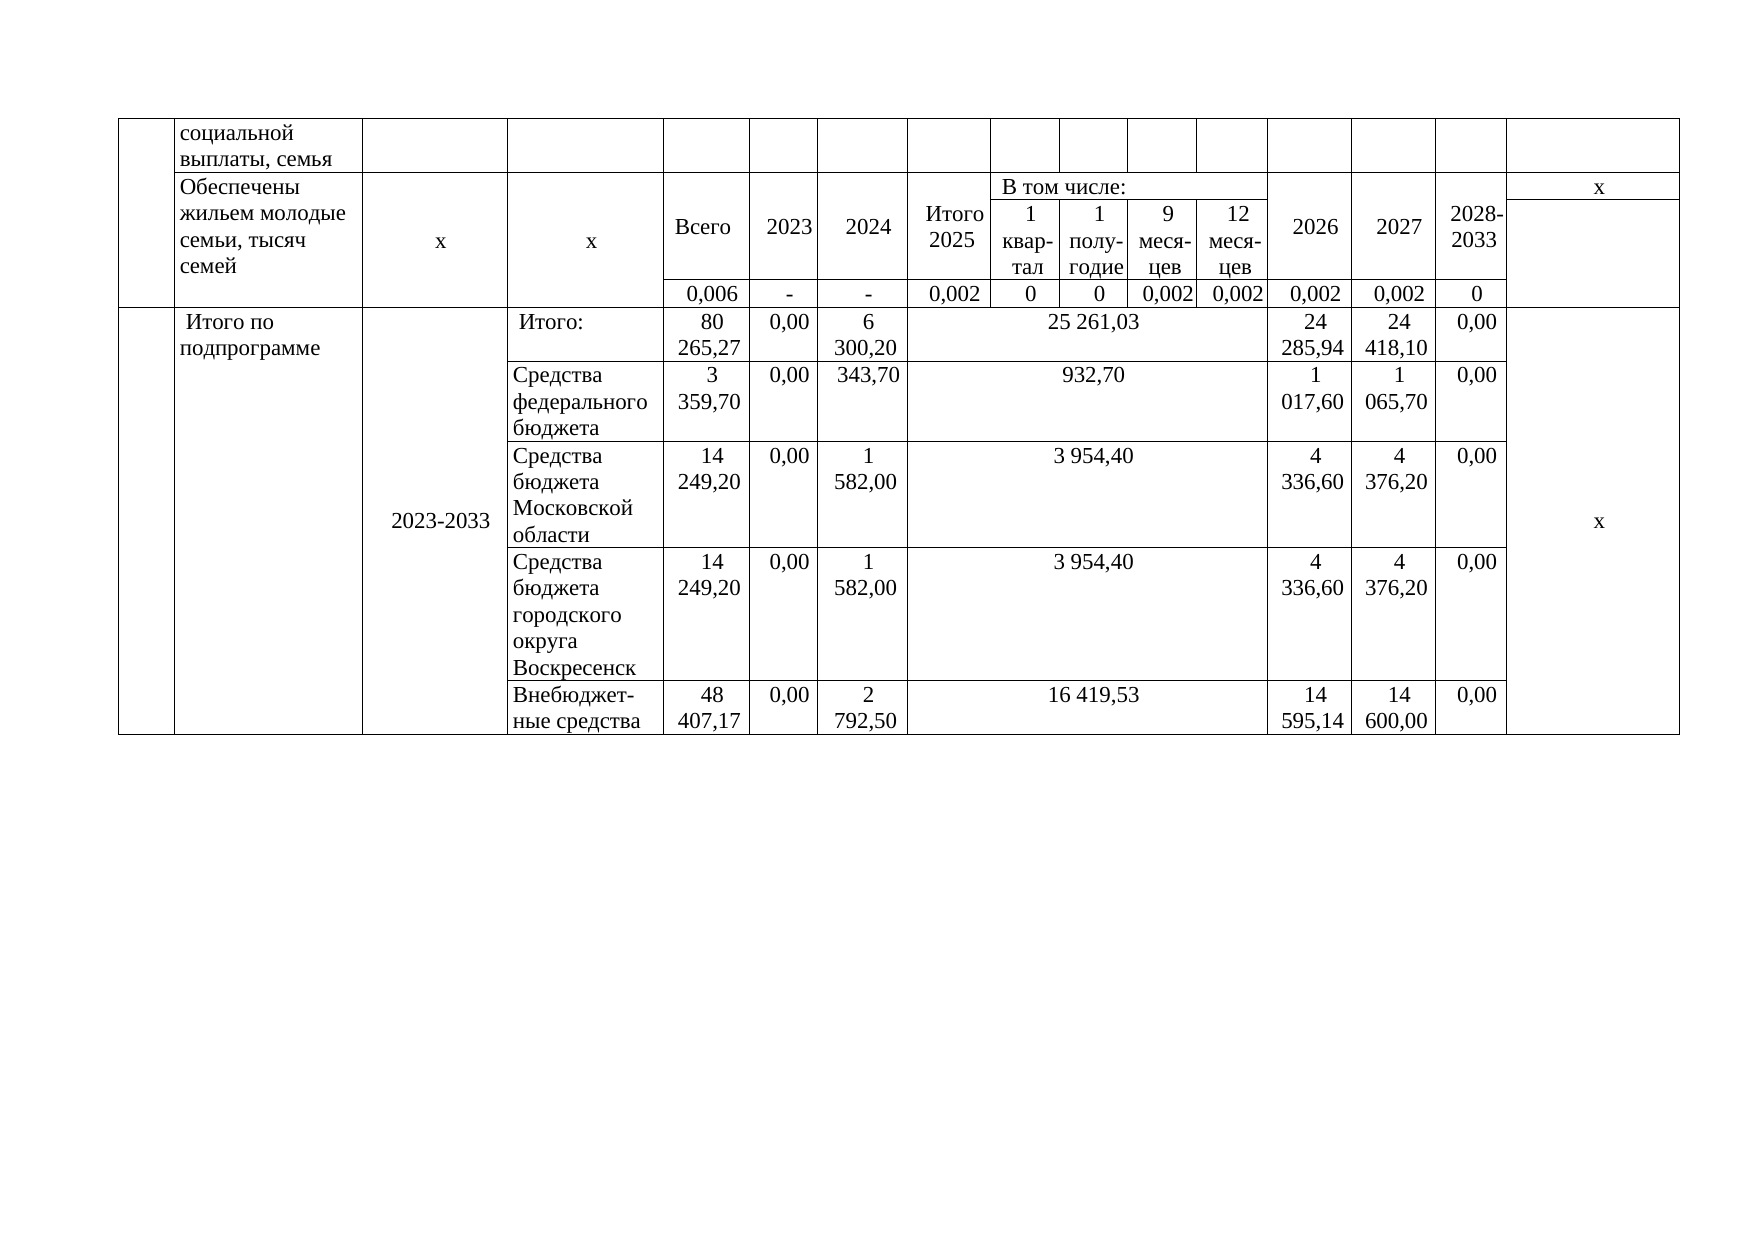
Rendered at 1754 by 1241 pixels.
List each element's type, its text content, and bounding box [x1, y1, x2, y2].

table_cell 14 249,20 [664, 548, 749, 680]
table_cell 2 [991, 119, 1059, 172]
table_cell 4 376,20 [1352, 548, 1435, 680]
table_cell 2 [1128, 119, 1196, 172]
table_cell Итого 2025 [908, 173, 990, 279]
table_cell 3 359,70 [664, 362, 749, 441]
table_cell 2 [1268, 119, 1351, 172]
table_cell 6 300,20 [818, 308, 907, 361]
table_cell 0,00 [750, 681, 817, 734]
table_cell 2027 [1352, 173, 1435, 279]
table_cell В том числе: [991, 173, 1267, 199]
table_cell х [1507, 308, 1679, 734]
table_cell 2 [1352, 119, 1435, 172]
table_cell 1 582,00 [818, 548, 907, 680]
table_cell 9 меся-цев [1128, 200, 1196, 279]
table_cell Средства бюджета городского округа Воскресенск [508, 548, 663, 680]
table_cell 0,00 [750, 442, 817, 547]
table_cell Средства федерального бюджета [508, 362, 663, 441]
table_cell 0,002 [1352, 280, 1435, 307]
table_cell 0,00 [1436, 308, 1506, 361]
table_cell 2 [1060, 119, 1127, 172]
table_cell 0 [1436, 119, 1506, 172]
table_cell 0,002 [1268, 280, 1351, 307]
table_cell 3 954,40 [908, 548, 1267, 680]
table_cell 12 меся-цев [1197, 200, 1267, 279]
table_cell 0,00 [1436, 362, 1506, 441]
table_cell 0 [1436, 280, 1506, 307]
table_cell 1 017,60 [1268, 362, 1351, 441]
table_cell 24 285,94 [1268, 308, 1351, 361]
table_cell 4 336,60 [1268, 548, 1351, 680]
table_cell 16 419,53 [908, 681, 1267, 734]
table_cell 1 квар-тал [991, 200, 1059, 279]
table_cell 3 954,40 [908, 442, 1267, 547]
table_cell 932,70 [908, 362, 1267, 441]
table_cell 24 418,10 [1352, 308, 1435, 361]
table_cell 0,006 [664, 280, 749, 307]
table_cell 2024 [818, 173, 907, 279]
table_cell 1 582,00 [818, 442, 907, 547]
table_cell 0,00 [750, 308, 817, 361]
table_cell х [363, 173, 507, 307]
table_cell 0,00 [1436, 442, 1506, 547]
table_cell 2 [1197, 119, 1267, 172]
table_cell 0 [750, 119, 817, 172]
table_cell [119, 308, 174, 734]
table_cell 48 407,17 [664, 681, 749, 734]
table_cell 14 249,20 [664, 442, 749, 547]
table_cell Итого по подпрограмме [175, 308, 362, 734]
table_cell 1 полу-годие [1060, 200, 1127, 279]
table_cell 4 376,20 [1352, 442, 1435, 547]
table_cell Итого: [508, 308, 663, 361]
table_cell Всего [664, 173, 749, 279]
table_cell х [1507, 173, 1679, 199]
table_cell 2 792,50 [818, 681, 907, 734]
table_cell 14 600,00 [1352, 681, 1435, 734]
table_cell 2 [908, 119, 990, 172]
table_cell - [750, 280, 817, 307]
table_cell Внебюджет-ные средства [508, 681, 663, 734]
table_cell 7 [664, 119, 749, 172]
table_cell - [818, 280, 907, 307]
table_cell 14 595,14 [1268, 681, 1351, 734]
table_cell 0 [1060, 280, 1127, 307]
table_cell [1507, 200, 1679, 307]
table_cell 0,00 [1436, 681, 1506, 734]
table_cell 2023 [750, 173, 817, 279]
table_cell 4 336,60 [1268, 442, 1351, 547]
table_cell 0,00 [750, 548, 817, 680]
table_cell 2028- 2033 [1436, 173, 1506, 279]
table_cell 1 065,70 [1352, 362, 1435, 441]
table_cell 80 265,27 [664, 308, 749, 361]
table_cell 0,00 [1436, 548, 1506, 680]
table_cell 2026 [1268, 173, 1351, 279]
table_cell 0,002 [1128, 280, 1196, 307]
table_cell 0,00 [750, 362, 817, 441]
table_cell 2023-2033 [363, 308, 507, 734]
table_cell х [508, 173, 663, 307]
table_cell 0,002 [1197, 280, 1267, 307]
table_cell 1 [818, 119, 907, 172]
table_cell 343,70 [818, 362, 907, 441]
table_cell Обеспечены жильем молодые семьи, тысяч семей [175, 173, 362, 307]
table_cell Средства бюджета Московской области [508, 442, 663, 547]
table_cell 25 261,03 [908, 308, 1267, 361]
table_cell 0,002 [908, 280, 990, 307]
table_cell 0 [991, 280, 1059, 307]
